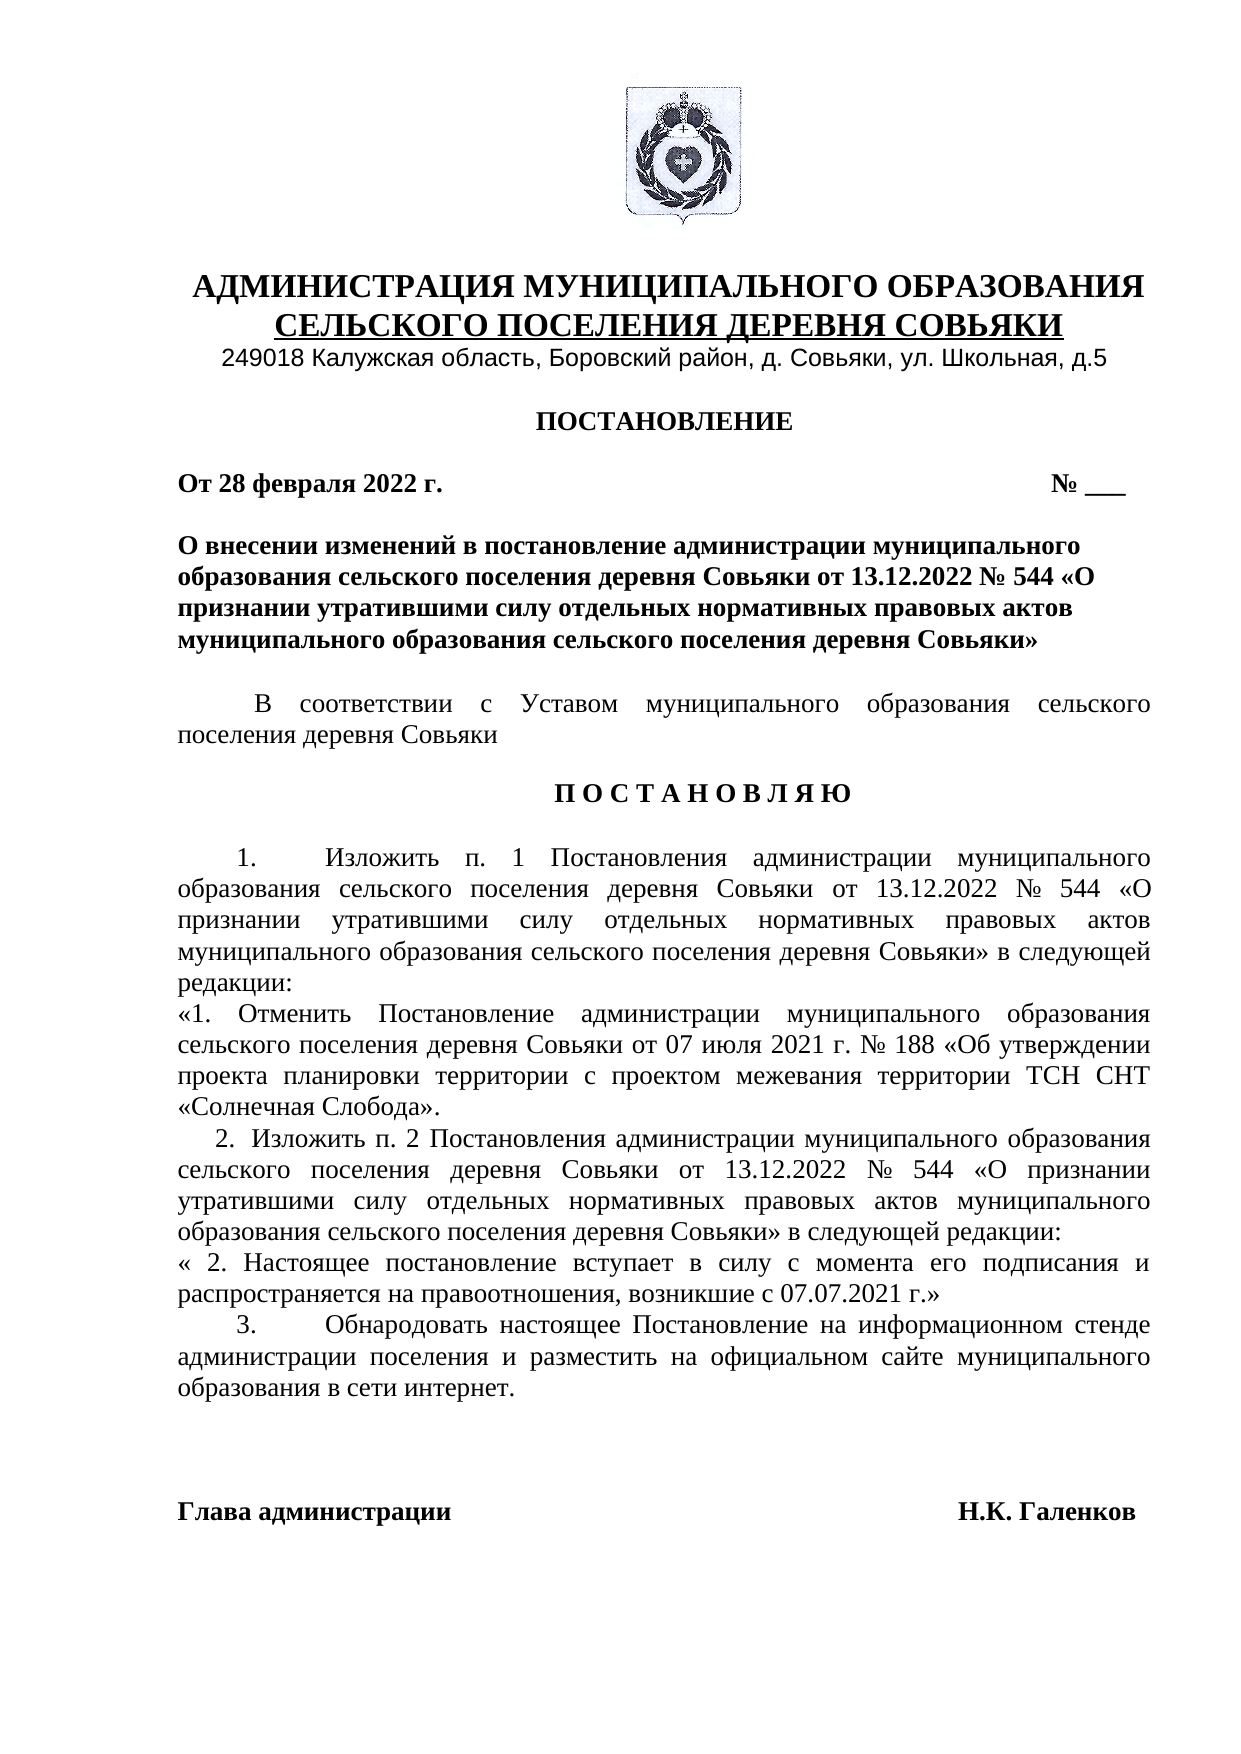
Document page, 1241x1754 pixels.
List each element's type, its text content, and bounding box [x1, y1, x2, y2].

list Обнародовать настоящее Постановление на информационном стенде администрации поселения и разместить на официальном сайте муниципального образования в сети интернет. [177, 1308, 1152, 1402]
text АДМИНИСТРАЦИЯ МУНИЦИПАЛЬНОГО ОБРАЗОВАНИЯ СЕЛЬСКОГО ПОСЕЛЕНИЯ ДЕРЕВНЯ СОВЬЯКИ [177, 228, 1152, 343]
text От 28 февраля 2022 г. № ___ [177, 467, 1152, 498]
text П О С Т А Н О В Л Я Ю [177, 777, 1152, 808]
list Изложить п. 2 Постановления администрации муниципального образования сельского поселения деревня Совьяки от 13.12.2022 № 544 «О признании утратившими силу отдельных нормативных правовых актов муниципального образования сельского поселения деревня Совьяки» в следующей редакции: [177, 1122, 1152, 1246]
text Глава администрации Н.К. Галенков [177, 1495, 1152, 1527]
text «1. Отменить Постановление администрации муниципального образования сельского поселения деревня Совьяки от 07 июля 2021 г. № 188 «Об утверждении проекта планировки территории с проектом межевания территории ТСН СНТ «Солнечная Слобода». [177, 997, 1152, 1122]
text « 2. Настоящее постановление вступает в силу с момента его подписания и распространяется на правоотношения, возникшие с 07.07.2021 г.» [177, 1246, 1152, 1308]
text В соответствии с Уставом муниципального образования сельского поселения деревня Совьяки [177, 687, 1152, 749]
text 249018 Калужская область, Боровский район, д. Совьяки, ул. Школьная, д.5 [177, 343, 1152, 372]
table_header О внесении изменений в постановление администрации муниципального образования сельского поселения деревня Совьяки от 13.12.2022 № 544 «О признании утратившими силу отдельных нормативных правовых актов муниципального образования сельского поселения деревня Совьяки» [166, 529, 1152, 654]
list Изложить п. 1 Постановления администрации муниципального образования сельского поселения деревня Совьяки от 13.12.2022 № 544 «О признании утратившими силу отдельных нормативных правовых актов муниципального образования сельского поселения деревня Совьяки» в следующей редакции: [177, 841, 1152, 997]
text ПОСТАНОВЛЕНИЕ [177, 405, 1152, 436]
picture [610, 73, 756, 229]
